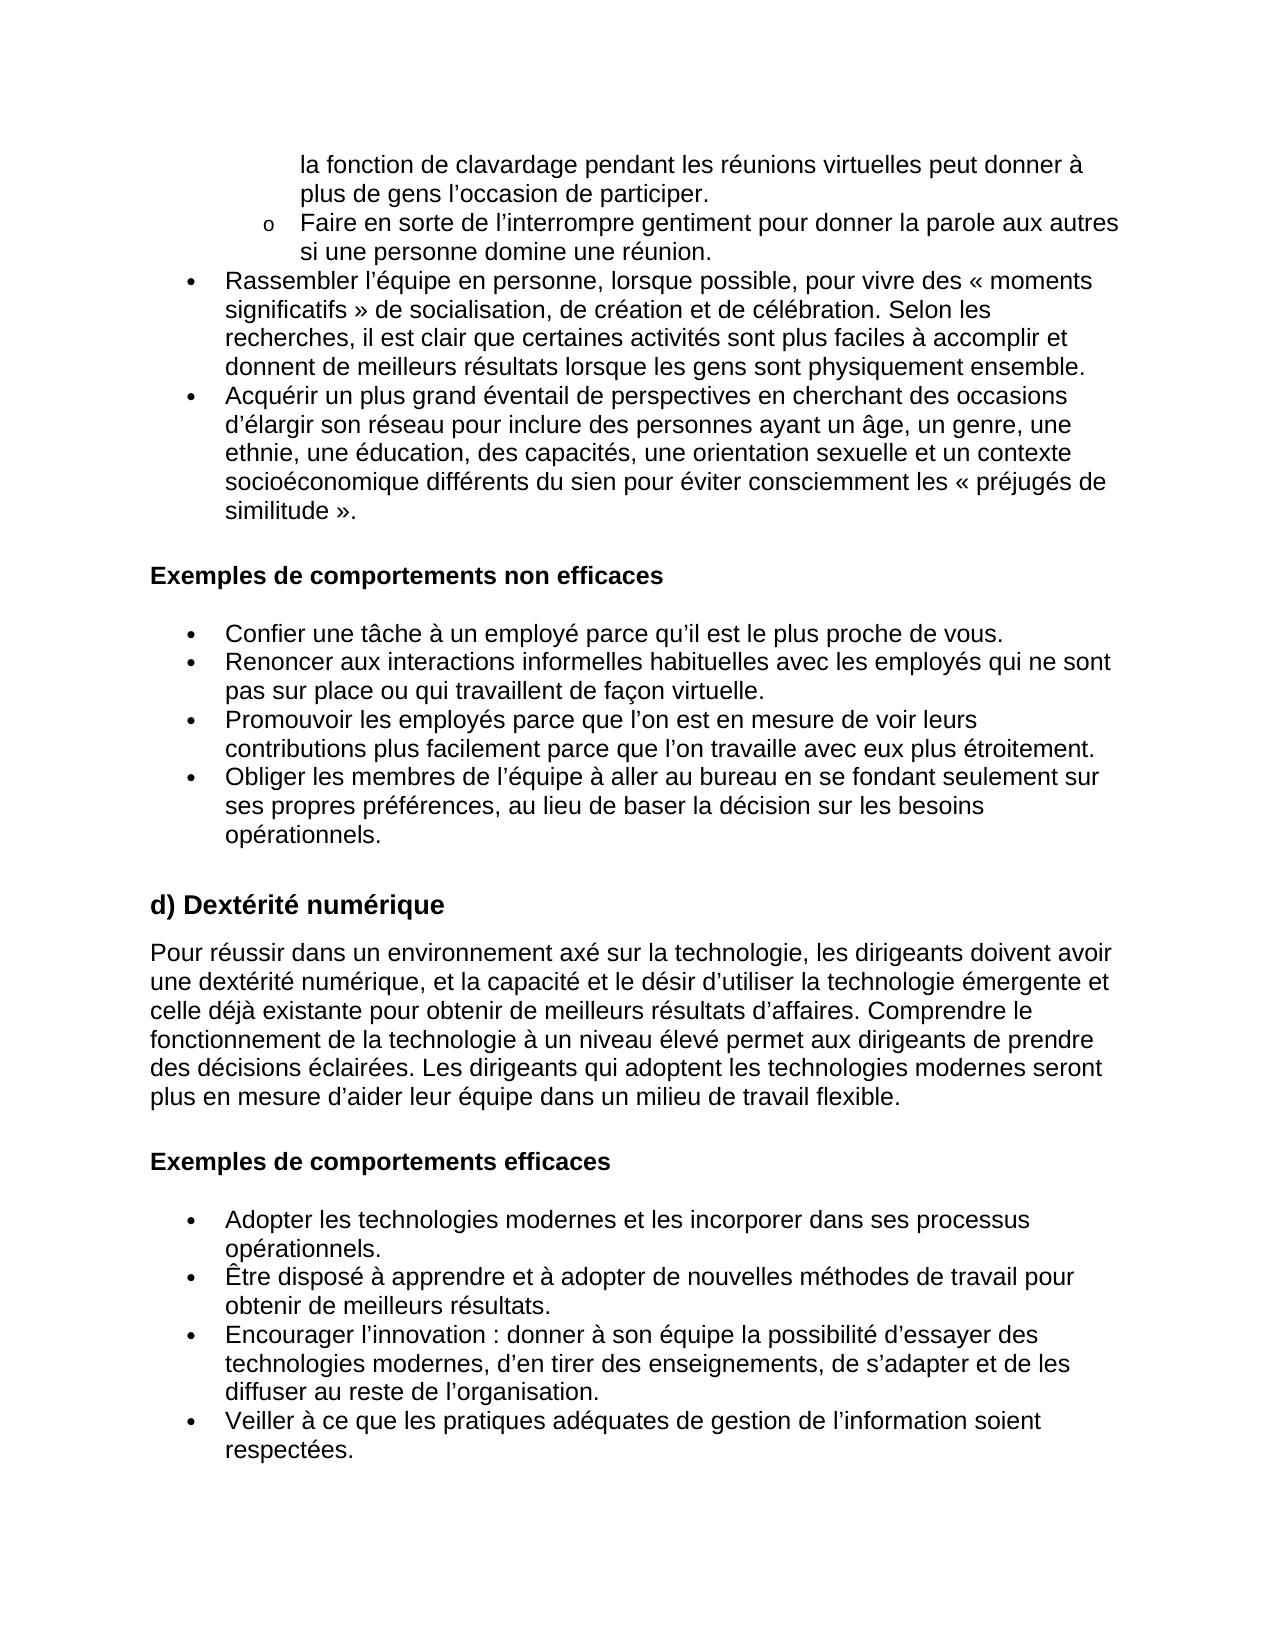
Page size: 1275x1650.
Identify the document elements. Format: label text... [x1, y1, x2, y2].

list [262, 150, 1125, 207]
text d) Dextérité numérique [150, 889, 1125, 920]
list Obliger les membres de l’équipe à aller au bureau en se fondant seulement sur ses propres préférences, au lieu de baser la décision sur les besoins opérationnels. [187, 762, 1125, 848]
list Encourager l’innovation : donner à son équipe la possibilité d’essayer des technologies modernes, d’en tirer des enseignements, de s’adapter et de les diffuser au reste de l’organisation. [187, 1320, 1125, 1406]
list Faire en sorte de l’interrompre gentiment pour donner la parole aux autres si une personne domine une réunion. [262, 207, 1125, 266]
list Adopter les technologies modernes et les incorporer dans ses processus opérationnels. [187, 1205, 1125, 1262]
list Rassembler l’équipe en personne, lorsque possible, pour vivre des « moments significatifs » de socialisation, de création et de célébration. Selon les recherches, il est clair que certaines activités sont plus faciles à accomplir et donnent de meilleurs résultats lorsque les gens sont physiquement ensemble. [187, 266, 1125, 381]
list Renoncer aux interactions informelles habituelles avec les employés qui ne sont pas sur place ou qui travaillent de façon virtuelle. [187, 647, 1125, 705]
list Acquérir un plus grand éventail de perspectives en cherchant des occasions d’élargir son réseau pour inclure des personnes ayant un âge, un genre, une ethnie, une éducation, des capacités, une orientation sexuelle et un contexte socioéconomique différents du sien pour éviter consciemment les « préjugés de similitude ». [187, 381, 1125, 525]
list Veiller à ce que les pratiques adéquates de gestion de l’information soient respectées. [187, 1406, 1125, 1463]
list Promouvoir les employés parce que l’on est en mesure de voir leurs contributions plus facilement parce que l’on travaille avec eux plus étroitement. [187, 705, 1125, 762]
text Exemples de comportements non efficaces [150, 561, 1125, 589]
list Être disposé à apprendre et à adopter de nouvelles méthodes de travail pour obtenir de meilleurs résultats. [187, 1262, 1125, 1320]
text Pour réussir dans un environnement axé sur la technologie, les dirigeants doivent avoir une dextérité numérique, et la capacité et le désir d’utiliser la technologie émergente et celle déjà existante pour obtenir de meilleurs résultats d’affaires. Comprendre le fonctionnement de la technologie à un niveau élevé permet aux dirigeants de prendre des décisions éclairées. Les dirigeants qui adoptent les technologies modernes seront plus en mesure d’aider leur équipe dans un milieu de travail flexible. [150, 938, 1125, 1111]
list Confier une tâche à un employé parce qu’il est le plus proche de vous. [187, 618, 1125, 647]
text Exemples de comportements efficaces [150, 1147, 1125, 1176]
